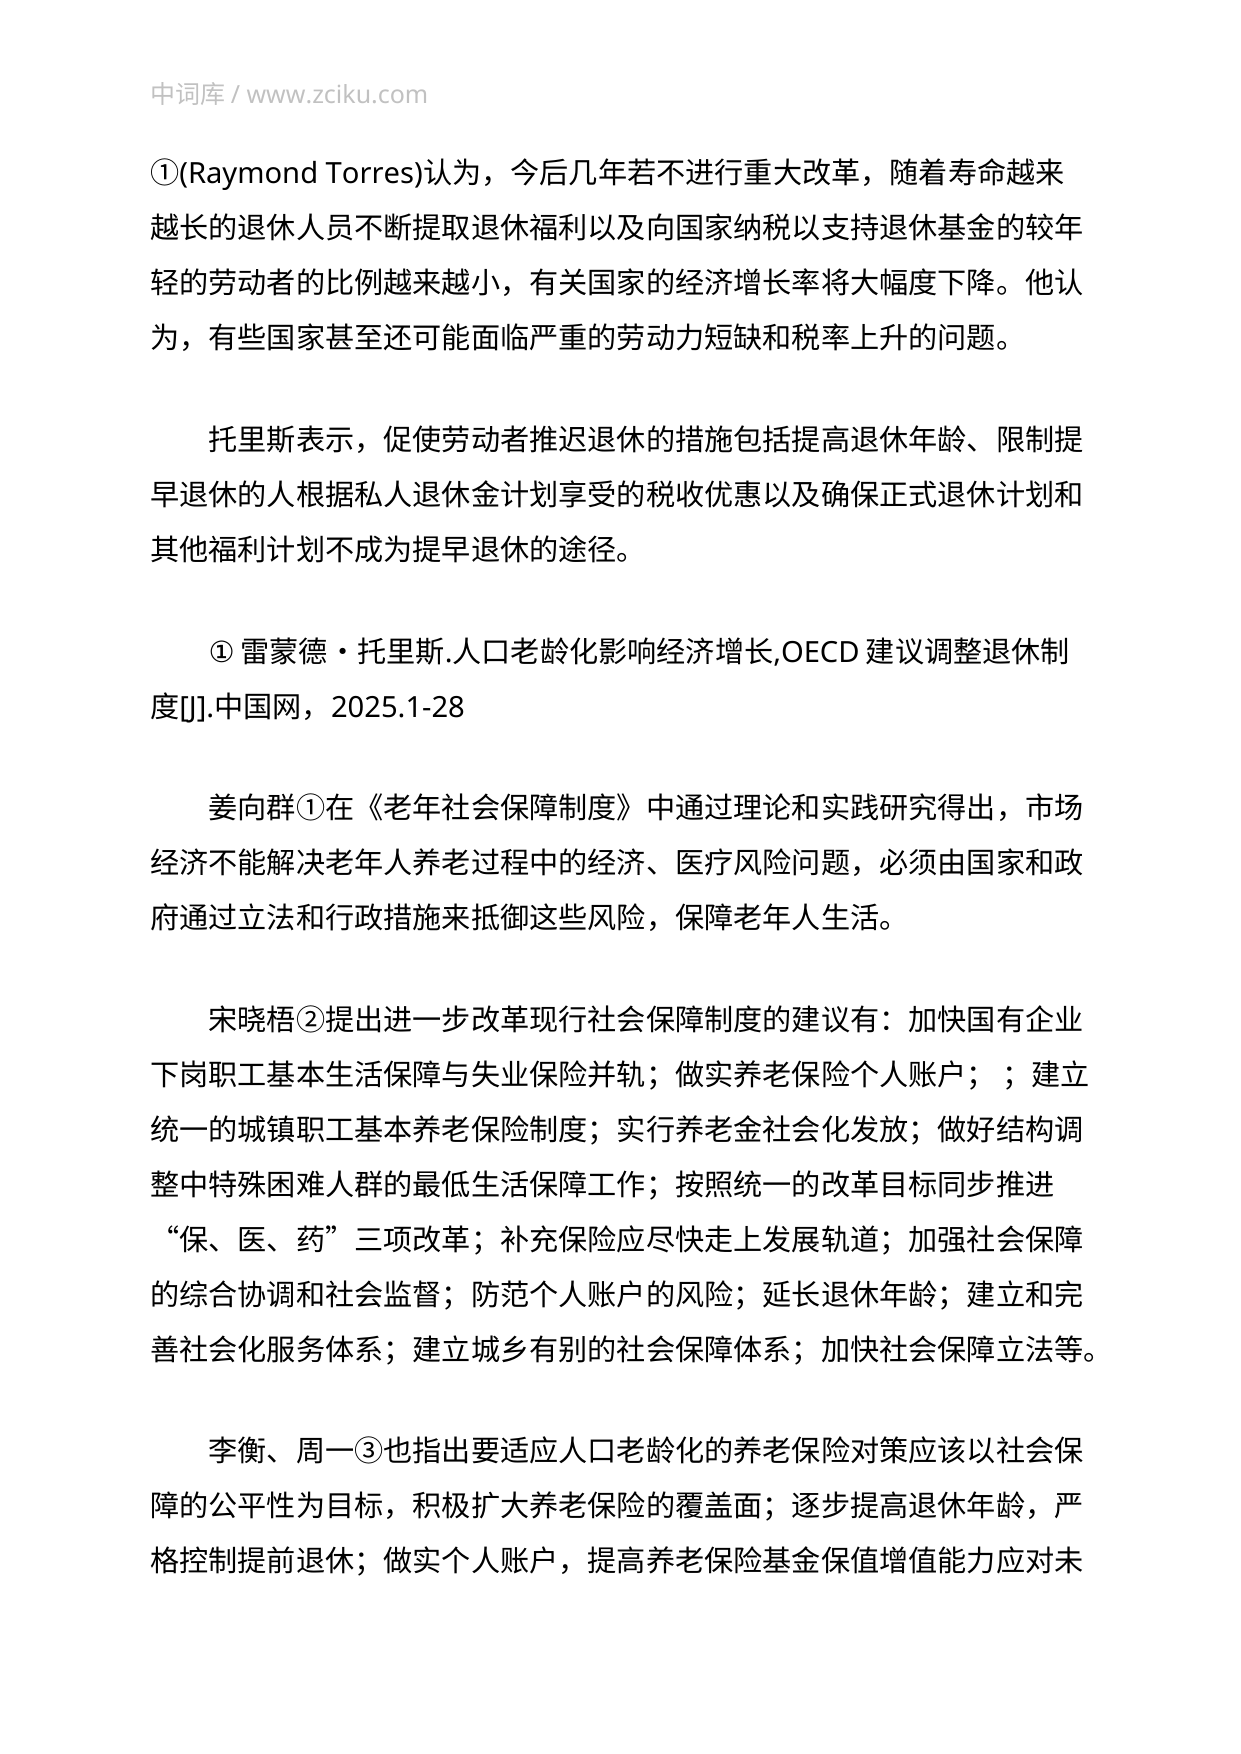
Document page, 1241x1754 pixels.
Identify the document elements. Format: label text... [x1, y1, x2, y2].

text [150, 150, 1090, 357]
text 托里斯表示，促使劳动者推迟退休的措施包括提高退休年龄、限制提早退休的人根据私人退休金计划享受的税收优惠以及确保正式退休计划和其他福利计划不成为提早退休的途径。 [150, 417, 1090, 569]
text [150, 1428, 1090, 1580]
text 宋晓梧②提出进一步改革现行社会保障制度的建议有：加快国有企业下岗职工基本生活保障与失业保险并轨；做实养老保险个人账户； ；建立统一的城镇职工基本养老保险制度；实行养老金社会化发放；做好结构调整中特殊困难人群的最低生活保障工作；按照统一的改革目标同步推进“保、医、药”三项改革；补充保险应尽快走上发展轨道；加强社会保障的综合协调和社会监督；防范个人账户的风险；延长退休年龄；建立和完善社会化服务体系；建立城乡有别的社会保障体系；加快社会保障立法等。 [150, 997, 1090, 1368]
text 姜向群①在《老年社会保障制度》中通过理论和实践研究得出，市场经济不能解决老年人养老过程中的经济、医疗风险问题，必须由国家和政府通过立法和行政措施来抵御这些风险，保障老年人生活。 [150, 785, 1090, 937]
text ①雷蒙德•托里斯.人口老龄化影响经济增长,OECD建议调整退休制度[J].中国网，2025.1-28 [150, 628, 1090, 726]
